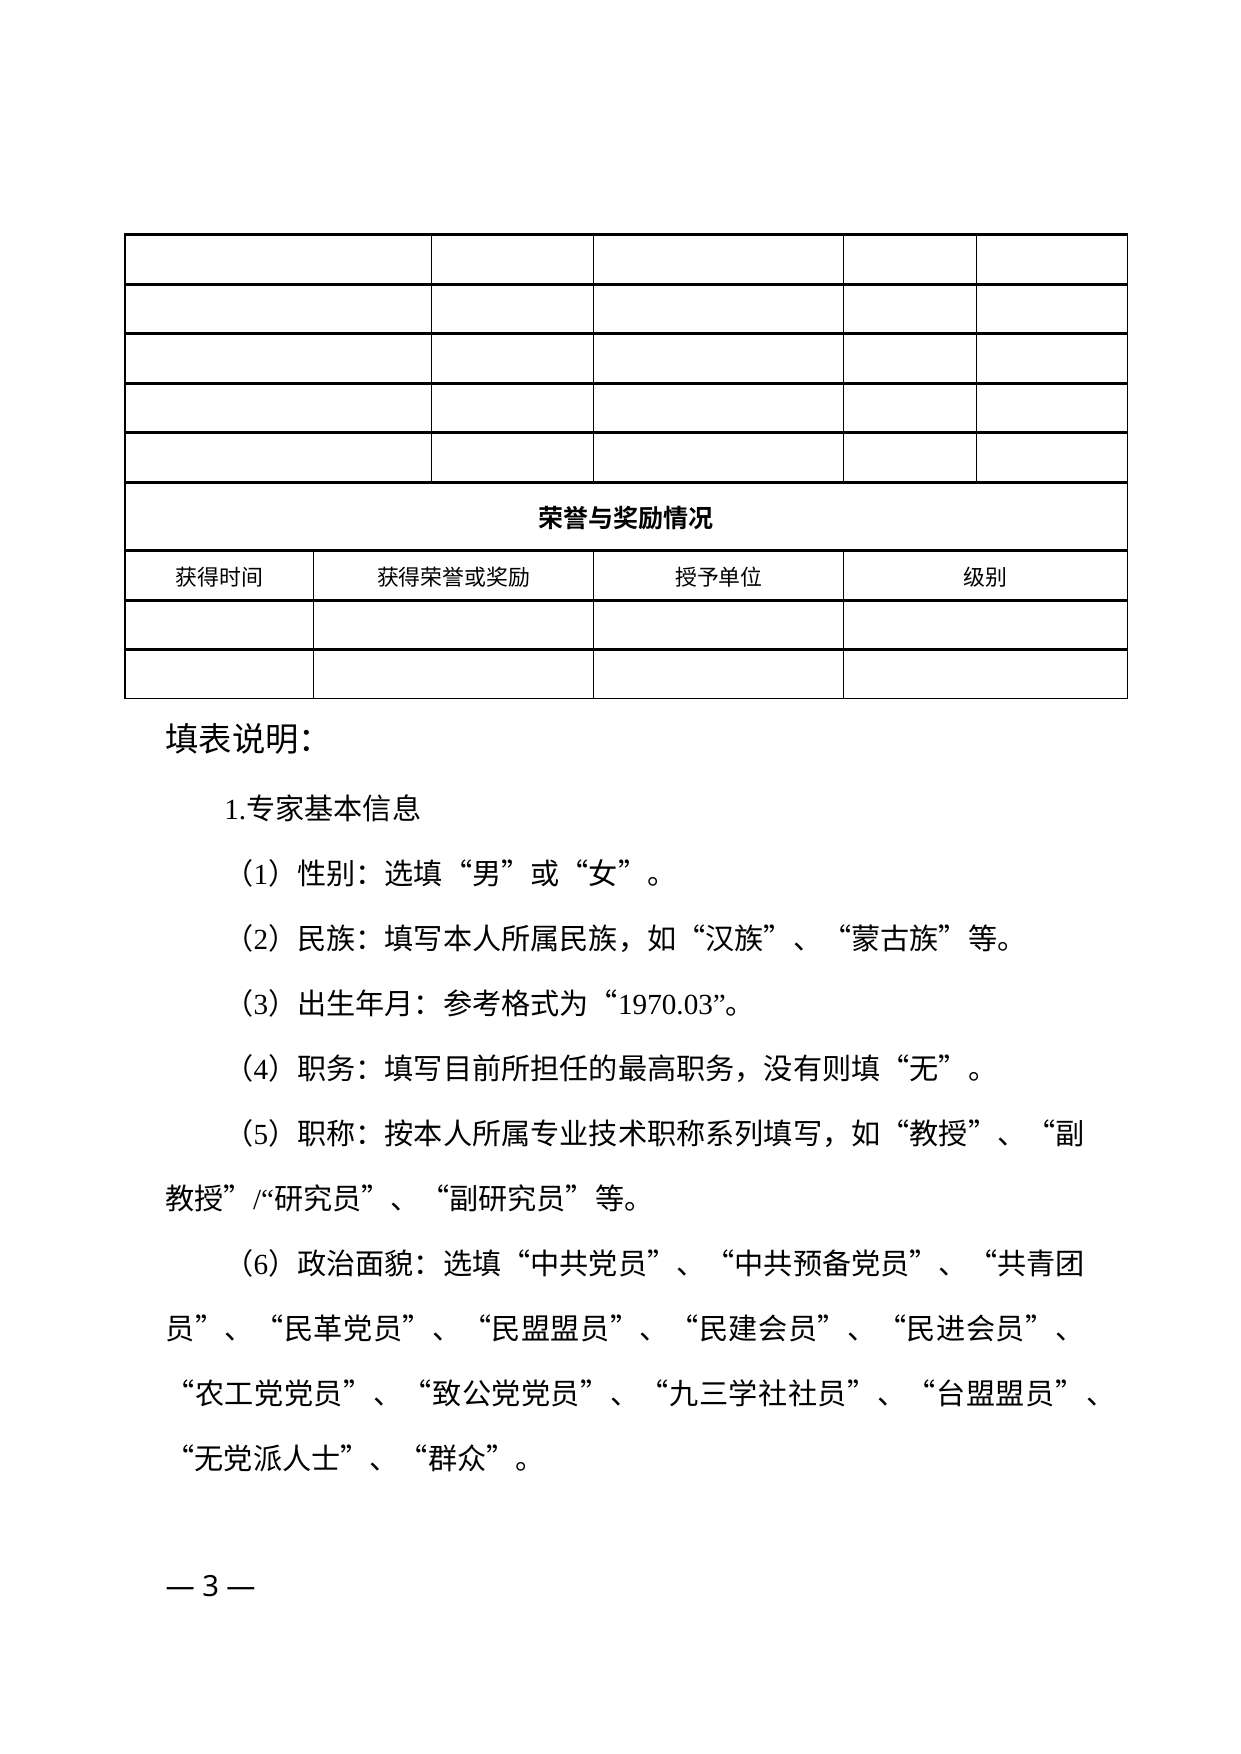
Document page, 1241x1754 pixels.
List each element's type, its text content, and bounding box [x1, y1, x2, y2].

text （2）民族：填写本人所属民族，如“汉族”、“蒙古族”等。 [165, 904, 1087, 969]
table_cell [844, 385, 976, 431]
table_cell [126, 434, 431, 481]
table_cell [314, 651, 593, 698]
table_cell 获得荣誉或奖励 [314, 552, 593, 598]
table_cell [126, 286, 431, 332]
text （3）出生年月：参考格式为“1970.03”。 [165, 969, 1087, 1034]
table_cell 级别 [844, 552, 1127, 598]
table_cell [432, 236, 593, 282]
table_cell [594, 651, 843, 698]
table_cell 荣誉与奖励情况 [126, 484, 1127, 549]
table_cell [126, 602, 313, 648]
text 1.专家基本信息 [165, 774, 1087, 839]
table_cell [977, 385, 1127, 431]
table_cell [594, 286, 843, 332]
table_cell [126, 651, 313, 698]
text （6）政治面貌：选填“中共党员”、“中共预备党员”、“共青团员”、“民革党员”、“民盟盟员”、“民建会员”、“民进会员”、“农工党党员”、“致公党党员”、“九三学社社员”、“台盟盟员”、“无党派人士”、“群众”。 [165, 1229, 1087, 1489]
table_cell [844, 651, 1127, 698]
table_cell [432, 286, 593, 332]
table_cell [126, 385, 431, 431]
table_cell [126, 236, 431, 282]
table_cell [126, 335, 431, 382]
table_cell [432, 335, 593, 382]
table_cell [594, 335, 843, 382]
table_cell [844, 434, 976, 481]
table_cell [594, 236, 843, 282]
text （5）职称：按本人所属专业技术职称系列填写，如“教授”、“副教授”/“研究员”、“副研究员”等。 [165, 1099, 1087, 1229]
table_cell [977, 335, 1127, 382]
table_cell [314, 602, 593, 648]
table_cell [432, 434, 593, 481]
text （1）性别：选填“男”或“女”。 [165, 839, 1087, 904]
table_cell 获得时间 [126, 552, 313, 598]
table_cell [844, 602, 1127, 648]
table_cell [432, 385, 593, 431]
table_cell [977, 434, 1127, 481]
table_cell [977, 286, 1127, 332]
table_cell [844, 286, 976, 332]
table_cell [977, 236, 1127, 282]
table_cell [844, 236, 976, 282]
text （4）职务：填写目前所担任的最高职务，没有则填“无”。 [165, 1034, 1087, 1099]
table_cell [594, 385, 843, 431]
table_cell [594, 602, 843, 648]
table_cell [594, 434, 843, 481]
table_cell [844, 335, 976, 382]
table_cell 授予单位 [594, 552, 843, 598]
text 填表说明： [165, 704, 1087, 769]
